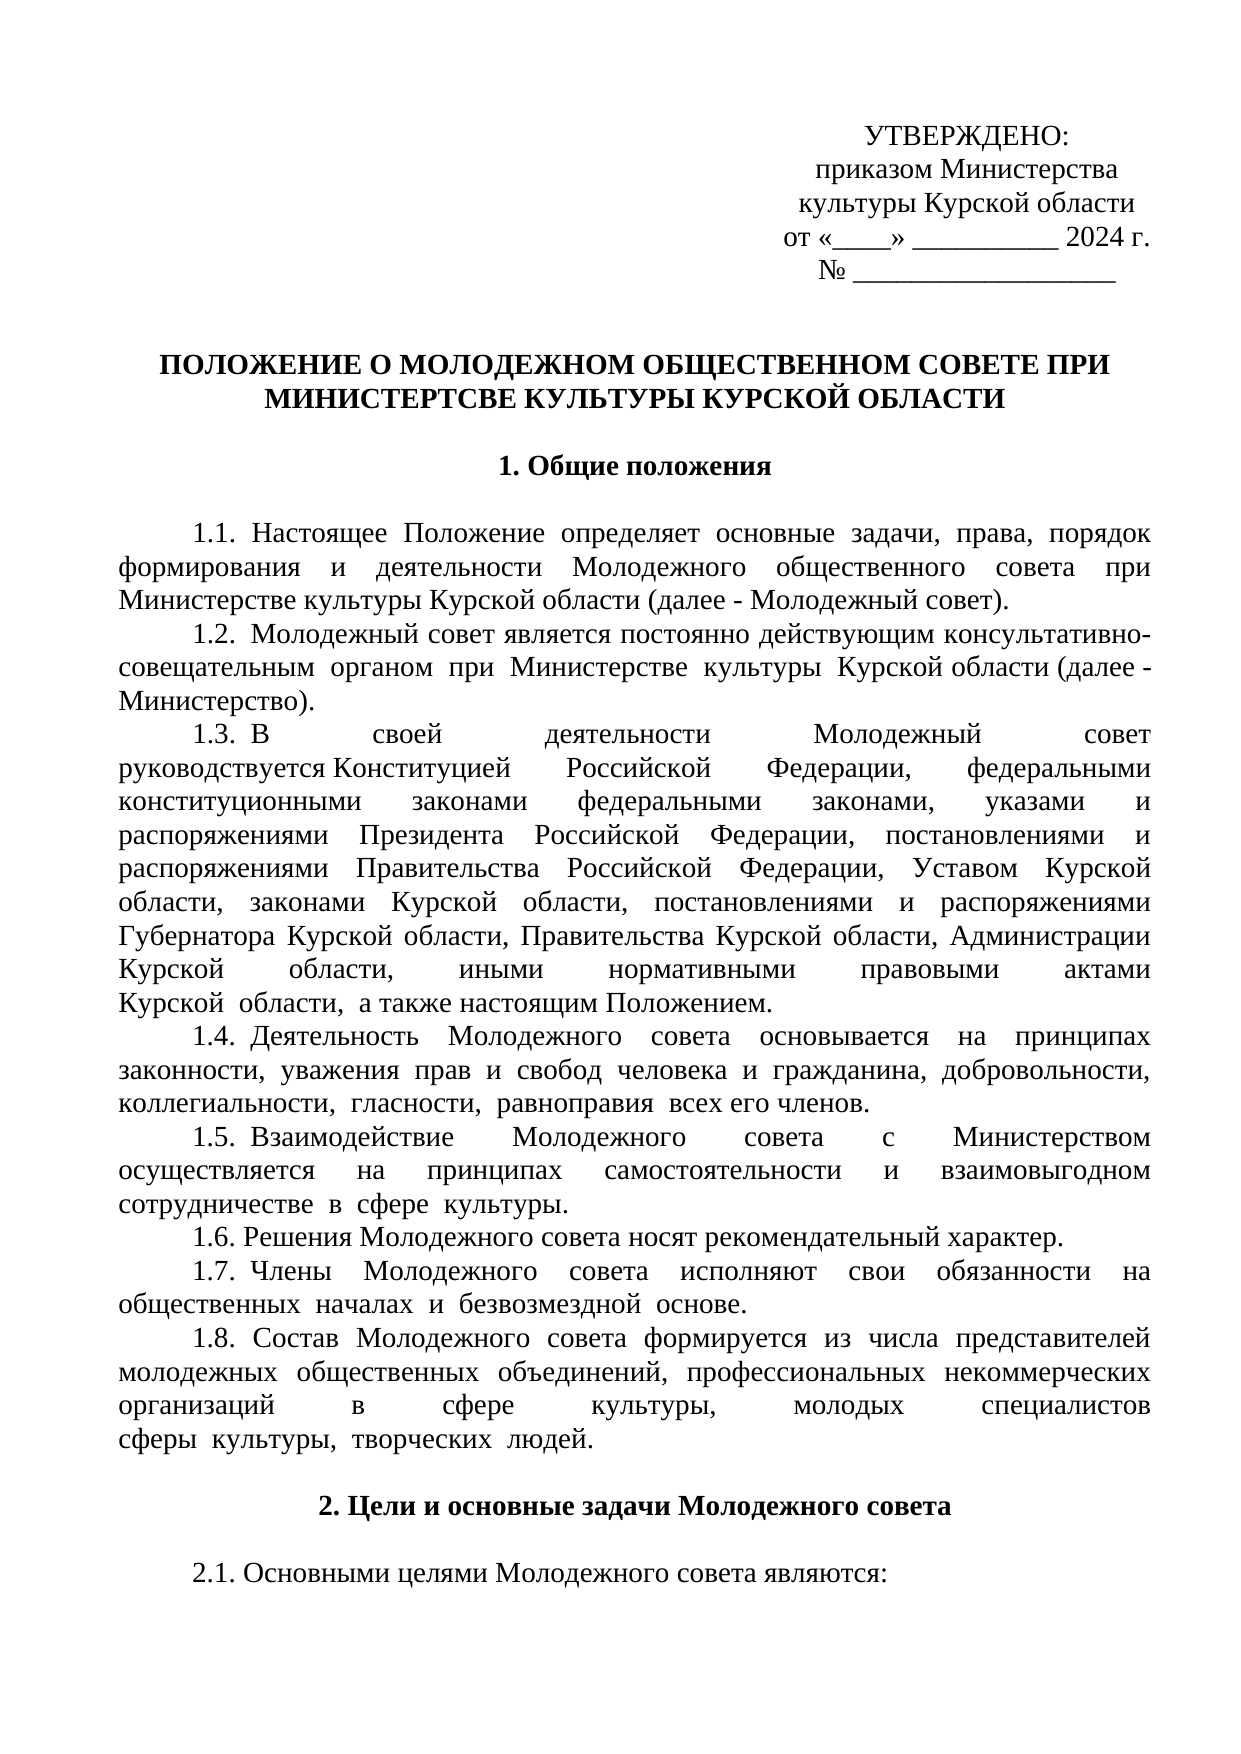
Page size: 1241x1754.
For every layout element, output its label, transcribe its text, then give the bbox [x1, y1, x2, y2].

text ПОЛОЖЕНИЕ О МОЛОДЕЖНОМ ОБЩЕСТВЕННОМ СОВЕТЕ ПРИ МИНИСТЕРТСВЕ КУЛЬТУРЫ КУРСКОЙ ОБЛАСТИ [118, 347, 1152, 414]
text УТВЕРЖДЕНО: [782, 118, 1152, 152]
text культуры Курской области [782, 185, 1152, 219]
text приказом Министерства [782, 152, 1152, 185]
text 2.1. Основными целями Молодежного совета являются: [118, 1555, 1152, 1622]
text 2. Цели и основные задачи Молодежного совета [118, 1488, 1152, 1521]
text 1.3. В своей деятельности Молодежный совет руководствуется Конституцией Российской Федерации, федеральными конституционными законами федеральными законами, указами и распоряжениями Президента Российской Федерации, постановлениями и распоряжениями Правительства Российской Федерации, Уставом Курской области, законами Курской области, постановлениями и распоряжениями Губернатора Курской области, Правительства Курской области, Администрации Курской области, иными нормативными правовыми актами Курской области, а также настоящим Положением. [118, 716, 1152, 1018]
text 1.5. Взаимодействие Молодежного совета с Министерством осуществляется на принципах самостоятельности и взаимовыгодном сотрудничестве в сфере культуры. [118, 1119, 1152, 1219]
text 1.2. Молодежный совет является постоянно действующим консультативно-совещательным органом при Министерстве культуры Курской области (далее -Министерство). [118, 616, 1152, 716]
text 1.6. Решения Молодежного совета носят рекомендательный характер. [118, 1219, 1152, 1253]
text от «____» __________ 2024 г. [782, 219, 1152, 252]
text 1. Общие положения [118, 448, 1152, 482]
text № __________________ [782, 252, 1152, 286]
text 1.4. Деятельность Молодежного совета основывается на принципах законности, уважения прав и свобод человека и гражданина, добровольности, коллегиальности, гласности, равноправия всех его членов. [118, 1018, 1152, 1119]
text 1.1. Настоящее Положение определяет основные задачи, права, порядок формирования и деятельности Молодежного общественного совета при Министерстве культуры Курской области (далее - Молодежный совет). [118, 515, 1152, 616]
text 1.7. Члены Молодежного совета исполняют свои обязанности на общественных началах и безвозмездной основе. [118, 1253, 1152, 1320]
text 1.8. Состав Молодежного совета формируется из числа представителей молодежных общественных объединений, профессиональных некоммерческих организаций в сфере культуры, молодых специалистов сферы культуры, творческих людей. [118, 1320, 1152, 1454]
